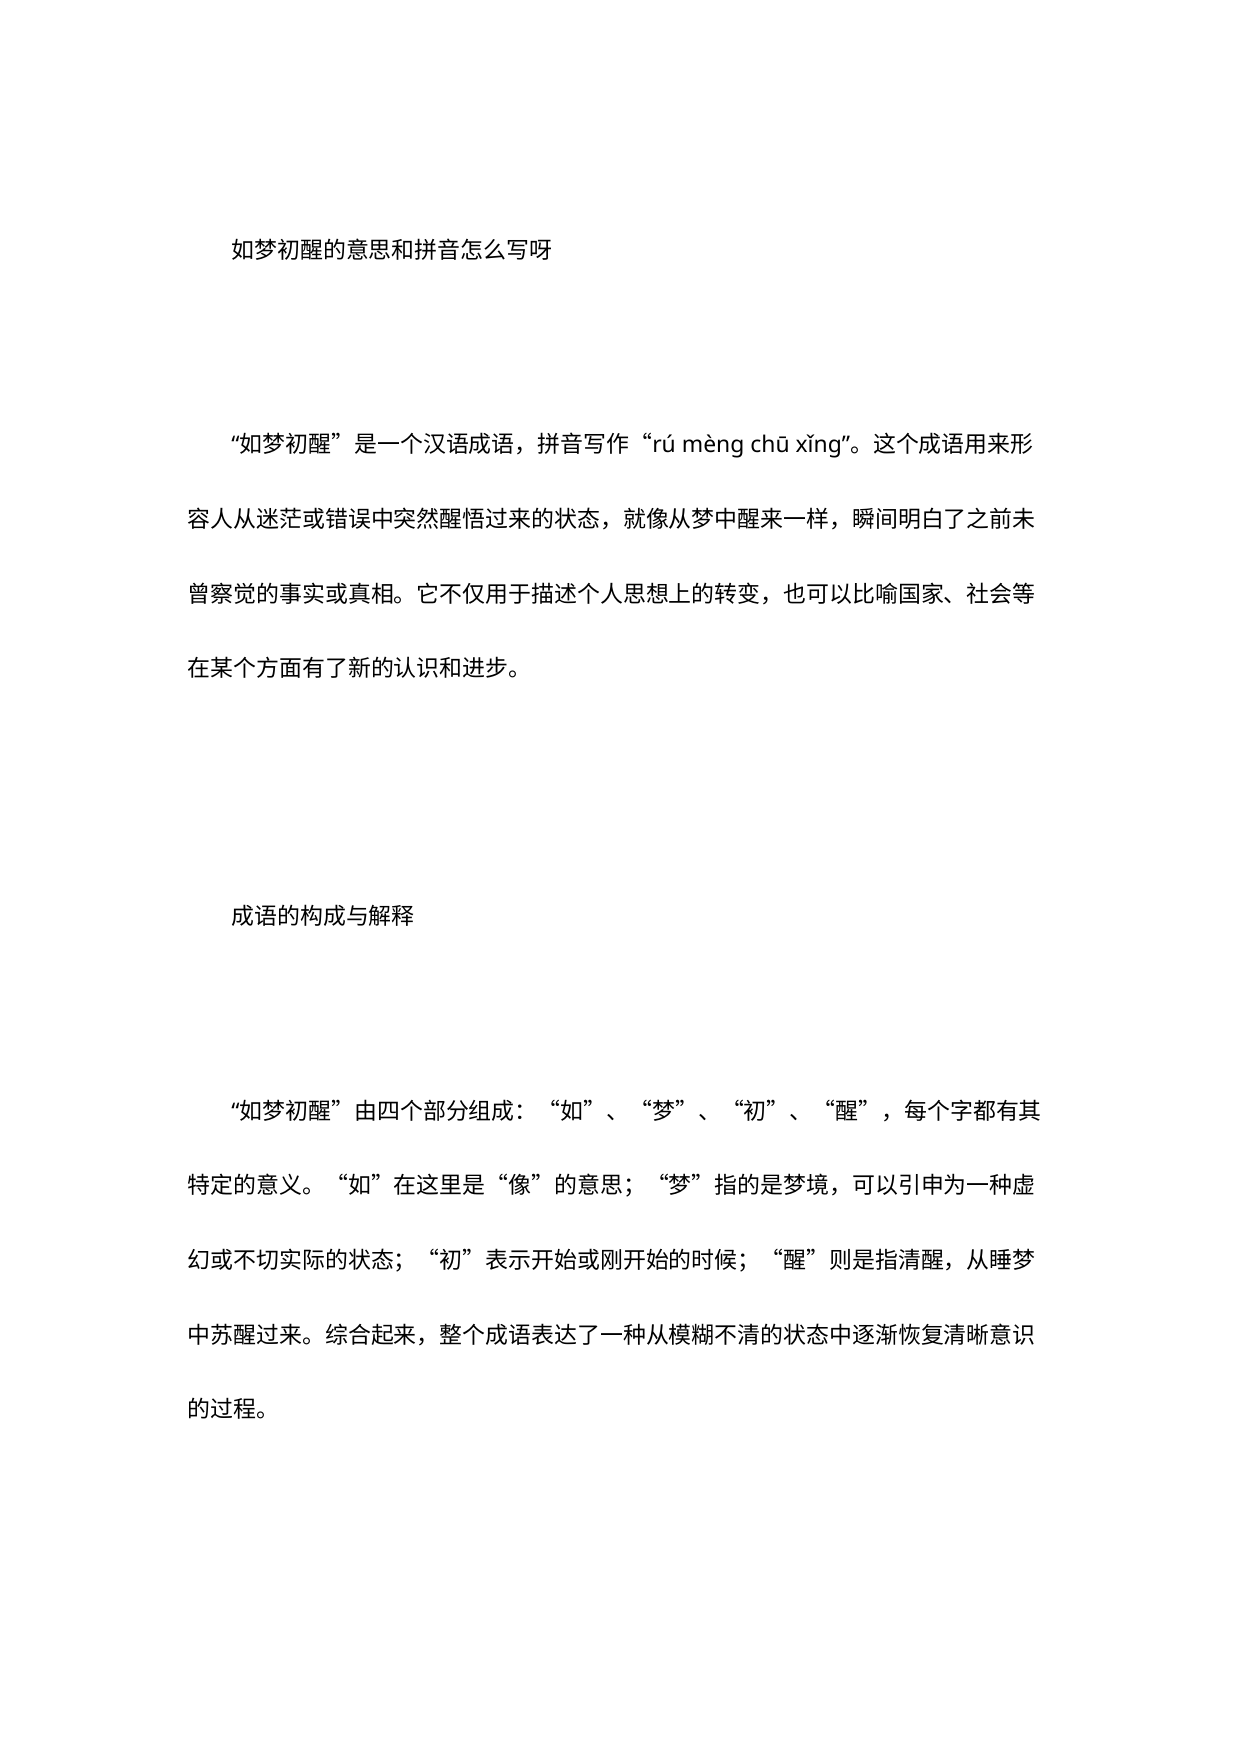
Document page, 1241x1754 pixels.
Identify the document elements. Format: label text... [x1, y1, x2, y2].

text “如梦初醒”由四个部分组成：“如”、“梦”、“初”、“醒”，每个字都有其特定的意义。“如”在这里是“像”的意思；“梦”指的是梦境，可以引申为一种虚幻或不切实际的状态；“初”表示开始或刚开始的时候；“醒”则是指清醒，从睡梦中苏醒过来。综合起来，整个成语表达了一种从模糊不清的状态中逐渐恢复清晰意识的过程。 [187, 1077, 1053, 1441]
text 成语的构成与解释 [187, 882, 1053, 947]
text 如梦初醒的意思和拼音怎么写呀 [187, 216, 1053, 281]
text “如梦初醒”是一个汉语成语，拼音写作“rú mèng chū xǐng”。这个成语用来形容人从迷茫或错误中突然醒悟过来的状态，就像从梦中醒来一样，瞬间明白了之前未曾察觉的事实或真相。它不仅用于描述个人思想上的转变，也可以比喻国家、社会等在某个方面有了新的认识和进步。 [187, 410, 1053, 699]
